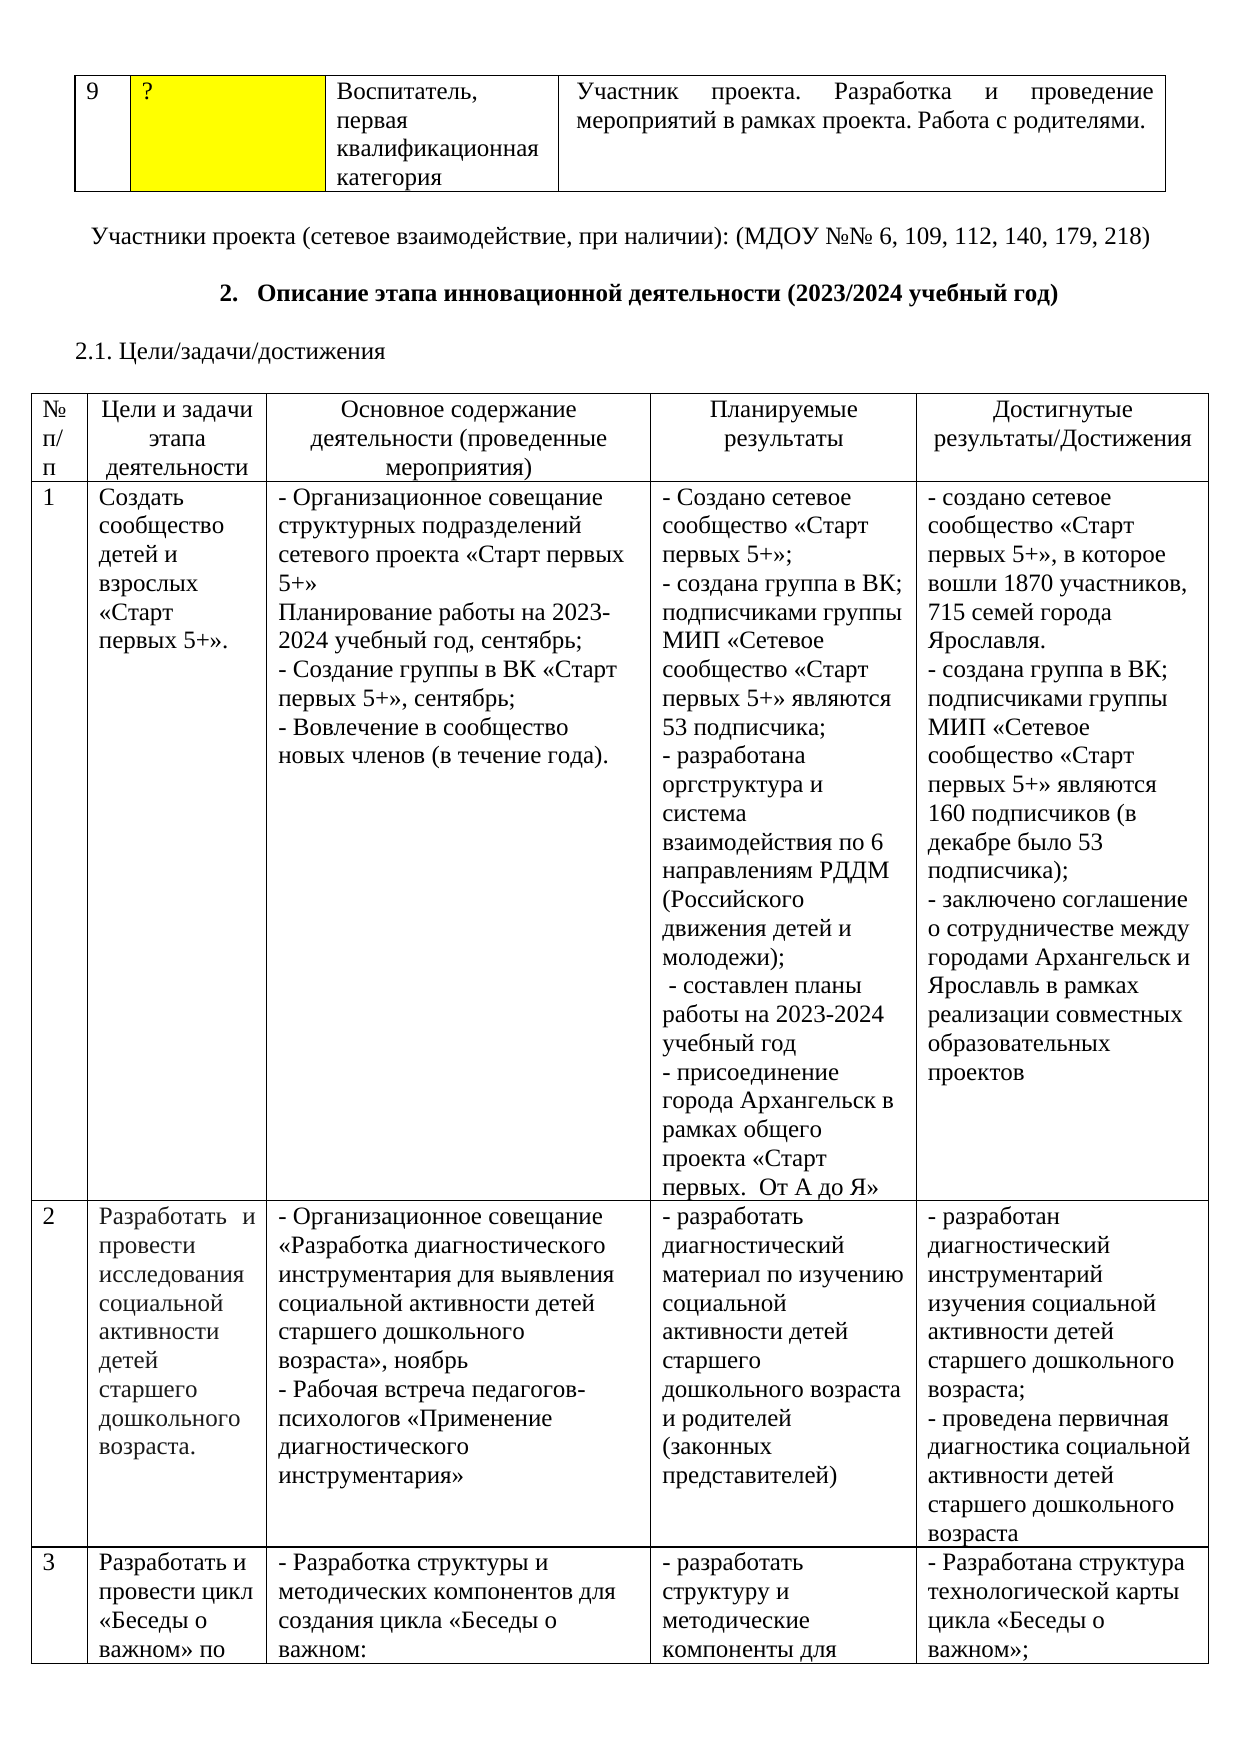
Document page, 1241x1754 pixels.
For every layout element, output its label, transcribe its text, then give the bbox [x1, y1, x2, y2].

table_cell 2 [32, 1201, 87, 1546]
table_cell - разработан диагностический инструментарий изучения социальной активности детей старшего дошкольного возраста; - проведена первичная диагностика социальной активности детей старшего дошкольного возраста [917, 1201, 1208, 1546]
table_cell Воспитатель, первая квалификационная категория [326, 76, 558, 191]
table_cell Создать сообщество детей и взрослых «Старт первых 5+». [88, 482, 266, 1200]
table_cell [267, 1548, 650, 1662]
text Участники проекта (сетевое взаимодействие, при наличии): (МДОУ №№ 6, 109, 112, 140, 179, 218) [75, 221, 1165, 249]
table_cell 1 [32, 482, 87, 1200]
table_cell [651, 1548, 916, 1662]
table_cell - разработать диагностический материал по изучению социальной активности детей старшего дошкольного возраста и родителей (законных представителей) [651, 1201, 916, 1546]
list Описание этапа инновационной деятельности (2023/2024 учебный год) [112, 278, 1165, 307]
table_cell - Создано сетевое сообщество «Старт первых 5+»; - создана группа в ВК; подписчиками группы МИП «Сетевое сообщество «Старт первых 5+» являются 53 подписчика; - разработана оргструктура и система взаимодействия по 6 направлениям РДДМ (Российского движения детей и молодежи); - составлен планы работы на 2023-2024 учебный год - присоединение города Архангельск в рамках общего проекта «Старт первых. От А до Я» [651, 482, 916, 1200]
table_cell - Организационное совещание «Разработка диагностического инструментария для выявления социальной активности детей старшего дошкольного возраста», ноябрь - Рабочая встреча педагогов-психологов «Применение диагностического инструментария» [267, 1201, 650, 1546]
table_header Основное содержание деятельности (проведенные мероприятия) [267, 394, 650, 481]
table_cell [559, 76, 1165, 191]
text 2.1. Цели/задачи/достижения [75, 336, 1165, 364]
table_cell 9 [76, 76, 130, 191]
table_cell - Организационное совещание структурных подразделений сетевого проекта «Старт первых 5+» Планирование работы на 2023-2024 учебный год, сентябрь; - Создание группы в ВК «Старт первых 5+», сентябрь; - Вовлечение в сообщество новых членов (в течение года). [267, 482, 650, 1200]
table_header № п/п [32, 394, 87, 481]
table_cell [917, 1548, 1208, 1662]
table_header Цели и задачи этапа деятельности [88, 394, 266, 481]
table_cell ? [131, 76, 325, 191]
table_cell 3 [32, 1548, 87, 1662]
table_cell Разработать и провести исследования социальной активности детей старшего дошкольного возраста. [88, 1201, 266, 1546]
table_cell - создано сетевое сообщество «Старт первых 5+», в которое вошли 1870 участников, 715 семей города Ярославля. - создана группа в ВК; подписчиками группы МИП «Сетевое сообщество «Старт первых 5+» являются 160 подписчиков (в декабре было 53 подписчика); - заключено соглашение о сотрудничестве между городами Архангельск и Ярославль в рамках реализации совместных образовательных проектов [917, 482, 1208, 1200]
table_header Планируемые результаты [651, 394, 916, 481]
table_header Достигнутые результаты/Достижения [917, 394, 1208, 481]
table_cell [88, 1548, 266, 1662]
